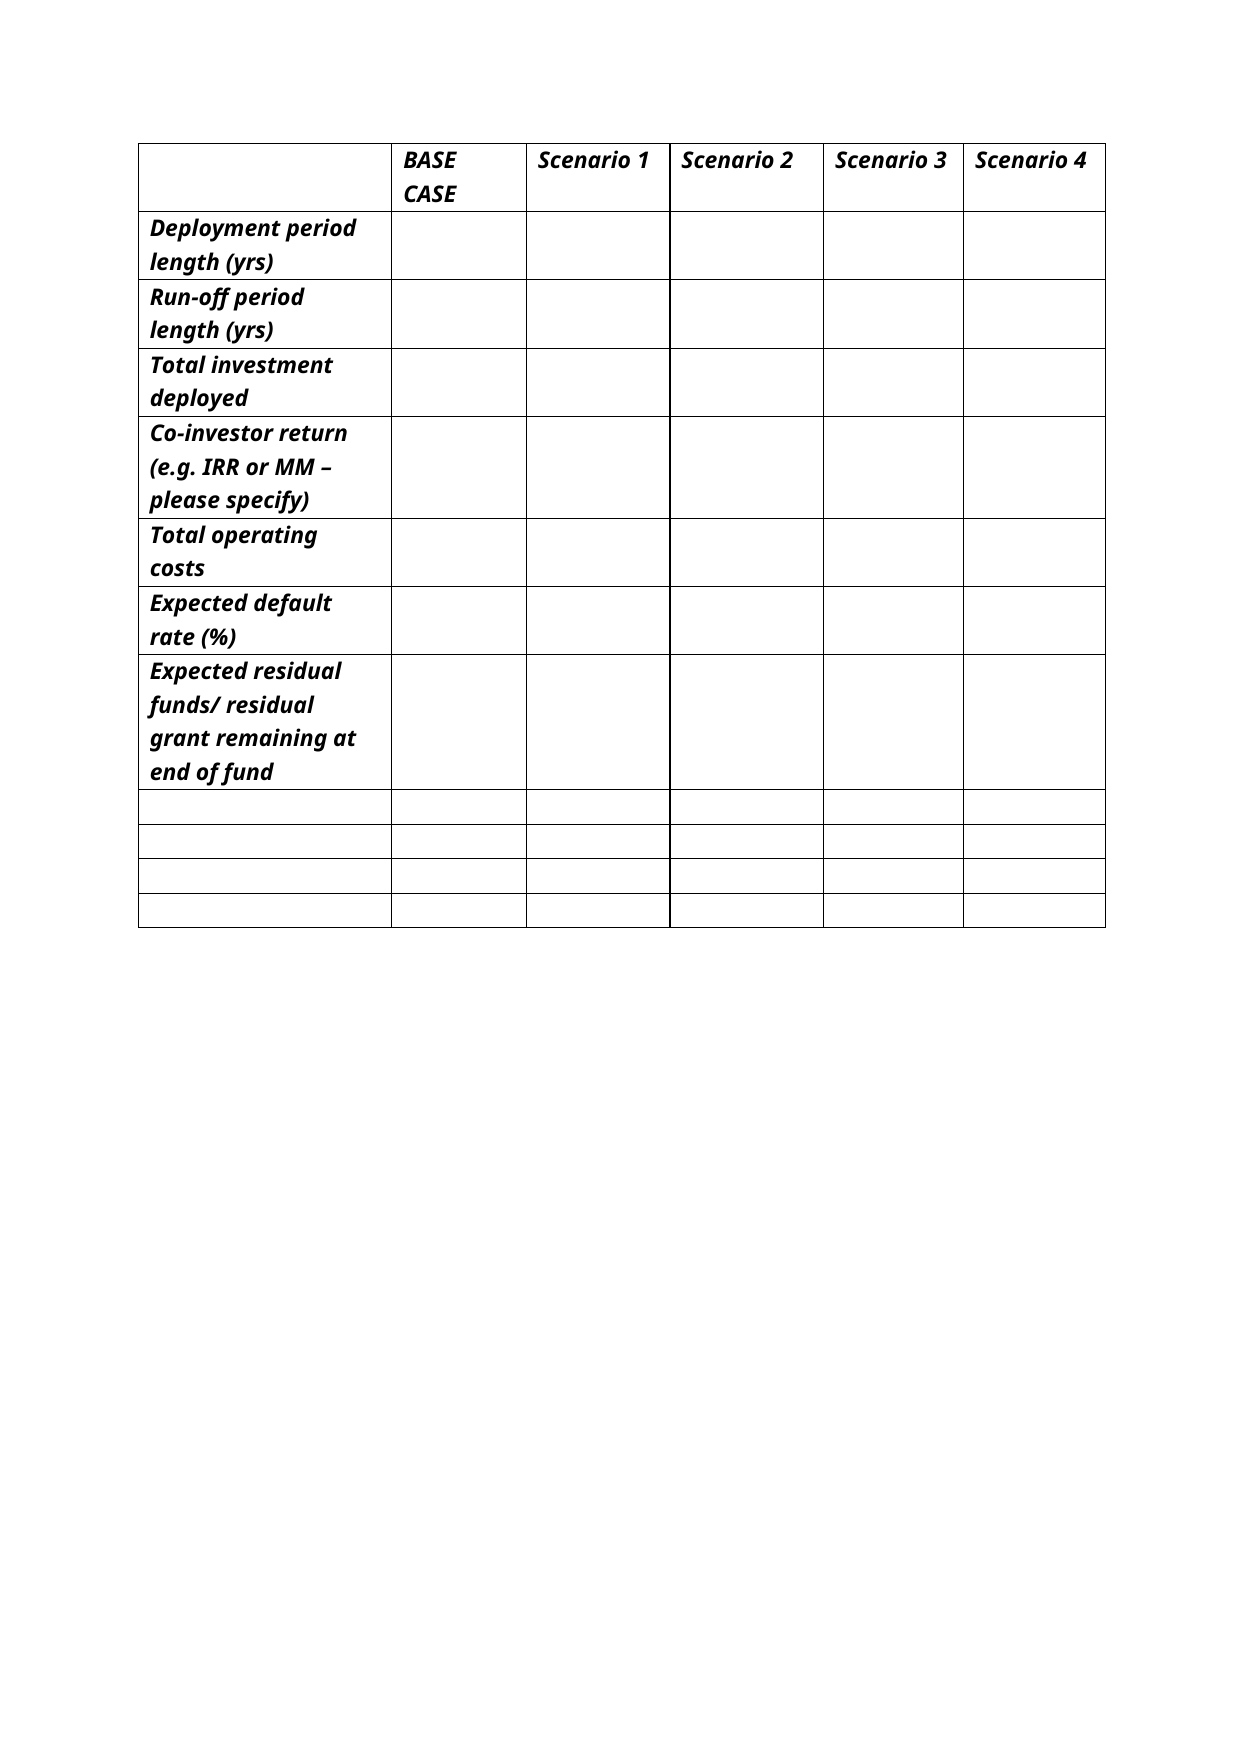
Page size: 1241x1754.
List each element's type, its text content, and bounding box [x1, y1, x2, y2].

table_cell [139, 894, 391, 927]
table_cell [671, 894, 823, 927]
table_cell [392, 519, 526, 586]
table_cell [527, 212, 669, 279]
table_cell [527, 280, 669, 347]
table_cell [527, 655, 669, 789]
table_cell [139, 859, 391, 892]
table_cell Deployment period length (yrs) [139, 212, 391, 279]
table_cell [392, 417, 526, 517]
table_cell Total operating costs [139, 519, 391, 586]
table_cell [824, 655, 963, 789]
table_cell [824, 519, 963, 586]
table_cell [964, 859, 1105, 892]
table_cell [964, 825, 1105, 858]
table_cell [964, 280, 1105, 347]
table_cell [527, 587, 669, 654]
table_cell [824, 790, 963, 824]
table_cell [527, 894, 669, 927]
table_header Scenario 4 [964, 144, 1105, 211]
table_header Scenario 2 [671, 144, 823, 211]
table_cell [824, 587, 963, 654]
table_cell [964, 894, 1105, 927]
table_cell [392, 825, 526, 858]
table_cell [824, 349, 963, 416]
table_cell [671, 349, 823, 416]
table_cell [392, 349, 526, 416]
table_cell [824, 894, 963, 927]
table_cell [964, 417, 1105, 517]
table_header [139, 144, 391, 211]
table_cell [964, 790, 1105, 824]
table_cell [824, 859, 963, 892]
table_cell [671, 825, 823, 858]
table_cell Expected default rate (%) [139, 587, 391, 654]
table_cell [964, 655, 1105, 789]
table_header BASE CASE [392, 144, 526, 211]
table_cell [671, 587, 823, 654]
table_cell [527, 349, 669, 416]
table_cell [527, 825, 669, 858]
table_cell [392, 655, 526, 789]
table_cell [671, 790, 823, 824]
table_cell [527, 859, 669, 892]
table_cell [671, 859, 823, 892]
table_cell [964, 212, 1105, 279]
table_cell Run-off period length (yrs) [139, 280, 391, 347]
table_cell Expected residual funds/ residual grant remaining at end of fund [139, 655, 391, 789]
table_cell [824, 825, 963, 858]
table_cell [392, 587, 526, 654]
table_cell [392, 790, 526, 824]
table_cell [527, 790, 669, 824]
table_cell Co-investor return (e.g. IRR or MM – please specify) [139, 417, 391, 517]
table_cell [671, 655, 823, 789]
table_cell Total investment deployed [139, 349, 391, 416]
table_cell [139, 825, 391, 858]
table_cell [392, 212, 526, 279]
table_cell [392, 859, 526, 892]
table_cell [392, 894, 526, 927]
table_cell [964, 587, 1105, 654]
table_cell [671, 212, 823, 279]
table_cell [139, 790, 391, 824]
table_header Scenario 3 [824, 144, 963, 211]
table_cell [824, 212, 963, 279]
table_cell [527, 417, 669, 517]
table_cell [824, 417, 963, 517]
table_cell [964, 349, 1105, 416]
table_cell [671, 280, 823, 347]
table_cell [527, 519, 669, 586]
table_cell [964, 519, 1105, 586]
table_cell [824, 280, 963, 347]
table_cell [671, 417, 823, 517]
table_header Scenario 1 [527, 144, 669, 211]
table_cell [392, 280, 526, 347]
table_cell [671, 519, 823, 586]
